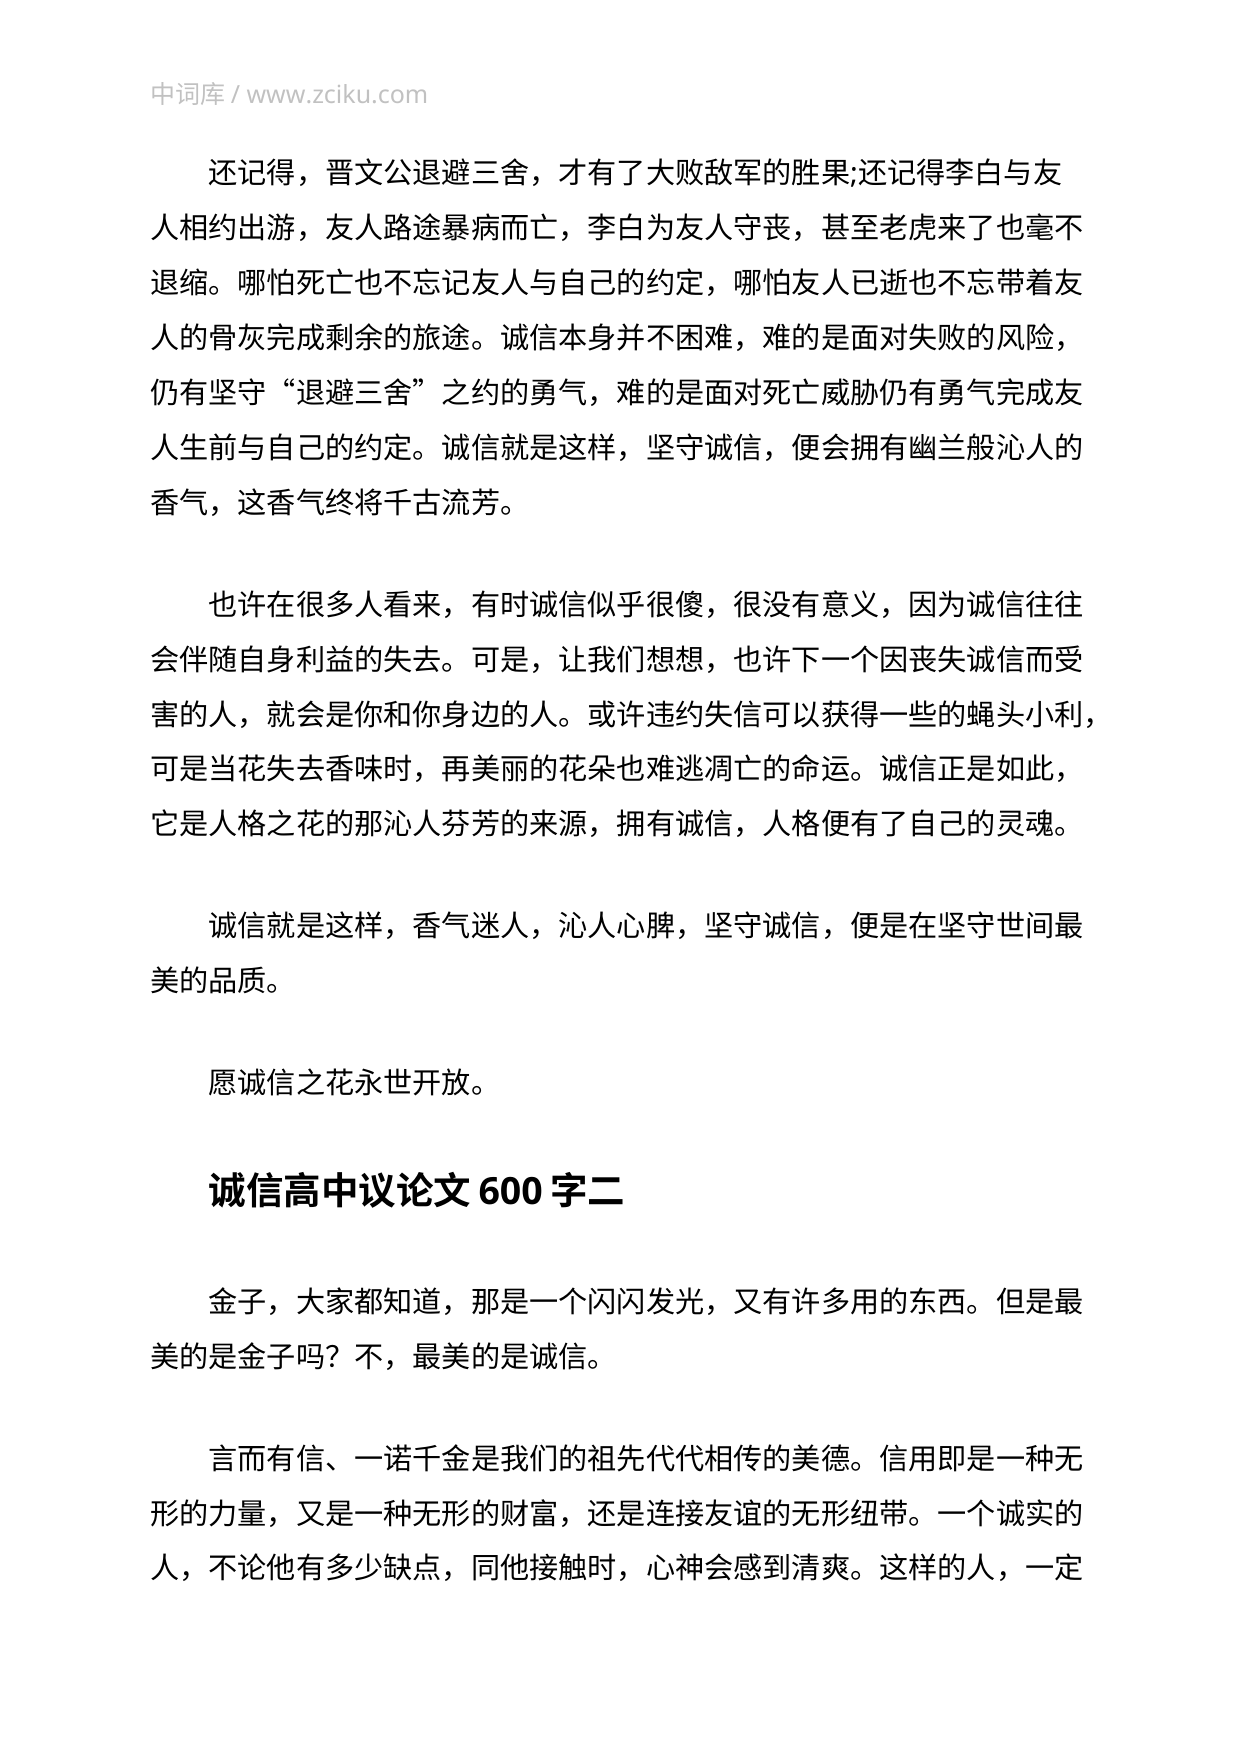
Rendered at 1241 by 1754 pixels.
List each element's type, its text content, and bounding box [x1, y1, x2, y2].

text 诚信高中议论文600字二 [150, 1161, 1090, 1216]
text 也许在很多人看来，有时诚信似乎很傻，很没有意义，因为诚信往往会伴随自身利益的失去。可是，让我们想想，也许下一个因丧失诚信而受害的人，就会是你和你身边的人。或许违约失信可以获得一些的蝇头小利，可是当花失去香味时，再美丽的花朵也难逃凋亡的命运。诚信正是如此，它是人格之花的那沁人芬芳的来源，拥有诚信，人格便有了自己的灵魂。 [150, 581, 1090, 843]
text 诚信就是这样，香气迷人，沁人心脾，坚守诚信，便是在坚守世间最美的品质。 [150, 903, 1090, 1000]
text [150, 1435, 1090, 1587]
text 金子，大家都知道，那是一个闪闪发光，又有许多用的东西。但是最美的是金子吗？不，最美的是诚信。 [150, 1279, 1090, 1376]
text 还记得，晋文公退避三舍，才有了大败敌军的胜果;还记得李白与友人相约出游，友人路途暴病而亡，李白为友人守丧，甚至老虎来了也毫不退缩。哪怕死亡也不忘记友人与自己的约定，哪怕友人已逝也不忘带着友人的骨灰完成剩余的旅途。诚信本身并不困难，难的是面对失败的风险，仍有坚守“退避三舍”之约的勇气，难的是面对死亡威胁仍有勇气完成友人生前与自己的约定。诚信就是这样，坚守诚信，便会拥有幽兰般沁人的香气，这香气终将千古流芳。 [150, 150, 1090, 522]
text 愿诚信之花永世开放。 [150, 1059, 1090, 1102]
